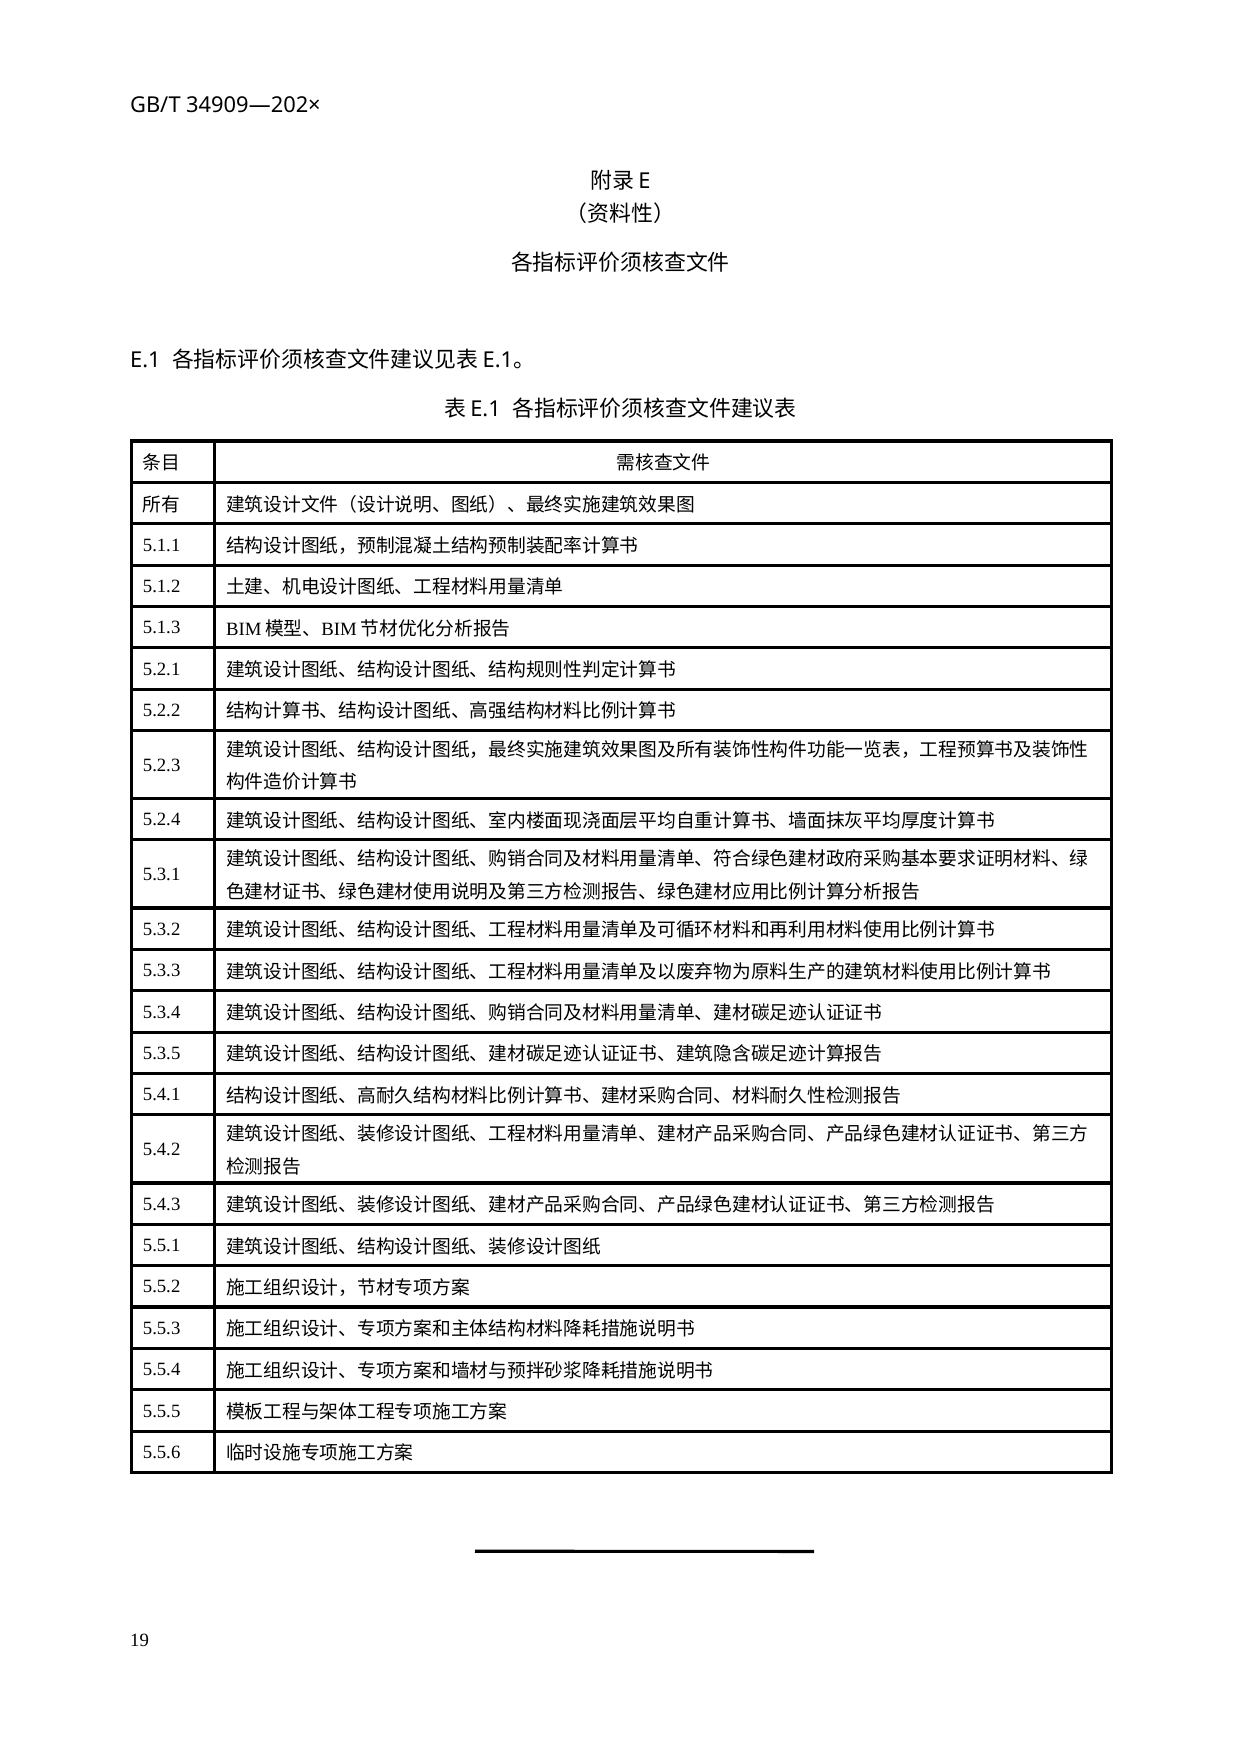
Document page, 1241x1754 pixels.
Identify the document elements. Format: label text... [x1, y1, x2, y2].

table_cell 建筑设计图纸、结构设计图纸，最终实施建筑效果图及所有装饰性构件功能一览表，工程预算书及装饰性构件造价计算书 [216, 732, 1110, 797]
table_cell 5.4.2 [133, 1116, 213, 1181]
table_cell 建筑设计图纸、结构设计图纸、装修设计图纸 [216, 1226, 1110, 1264]
table_header 条目 [133, 443, 213, 481]
title 附录E [130, 163, 1110, 196]
table_cell 5.4.1 [133, 1075, 213, 1113]
text （资料性） [130, 196, 1110, 228]
text E.1 各指标评价须核查文件建议见表E.1。 [130, 342, 1110, 374]
table_cell 建筑设计图纸、结构设计图纸、结构规则性判定计算书 [216, 649, 1110, 687]
table_cell 5.2.1 [133, 649, 213, 687]
table_cell 5.3.3 [133, 951, 213, 989]
table_cell 施工组织设计、专项方案和墙材与预拌砂浆降耗措施说明书 [216, 1350, 1110, 1388]
table_cell 建筑设计图纸、结构设计图纸、工程材料用量清单及以废弃物为原料生产的建筑材料使用比例计算书 [216, 951, 1110, 989]
table_cell 结构计算书、结构设计图纸、高强结构材料比例计算书 [216, 691, 1110, 729]
table_cell 5.4.3 [133, 1185, 213, 1223]
table_cell 结构设计图纸，预制混凝土结构预制装配率计算书 [216, 525, 1110, 563]
table_header 需核查文件 [216, 443, 1110, 481]
table_cell 5.3.1 [133, 841, 213, 906]
table_cell 模板工程与架体工程专项施工方案 [216, 1391, 1110, 1429]
table_cell 5.5.4 [133, 1350, 213, 1388]
table_cell 5.5.2 [133, 1267, 213, 1305]
table_cell 临时设施专项施工方案 [216, 1433, 1110, 1471]
table_cell 建筑设计图纸、结构设计图纸、购销合同及材料用量清单、建材碳足迹认证证书 [216, 992, 1110, 1031]
table_cell 5.5.5 [133, 1391, 213, 1429]
table_cell 土建、机电设计图纸、工程材料用量清单 [216, 567, 1110, 605]
table_cell 5.5.3 [133, 1309, 213, 1347]
table_cell 5.2.3 [133, 732, 213, 797]
table_cell 建筑设计图纸、装修设计图纸、建材产品采购合同、产品绿色建材认证证书、第三方检测报告 [216, 1185, 1110, 1223]
table_cell 5.1.2 [133, 567, 213, 605]
table_cell 建筑设计文件（设计说明、图纸）、最终实施建筑效果图 [216, 484, 1110, 522]
table_cell 建筑设计图纸、结构设计图纸、室内楼面现浇面层平均自重计算书、墙面抹灰平均厚度计算书 [216, 800, 1110, 838]
table_cell 5.1.3 [133, 608, 213, 646]
table_cell 施工组织设计、专项方案和主体结构材料降耗措施说明书 [216, 1309, 1110, 1347]
table_cell BIM模型、BIM节材优化分析报告 [216, 608, 1110, 646]
table_cell 5.3.2 [133, 910, 213, 948]
table_cell 5.2.4 [133, 800, 213, 838]
table_cell 施工组织设计，节材专项方案 [216, 1267, 1110, 1305]
table_cell 5.5.1 [133, 1226, 213, 1264]
table_cell 5.2.2 [133, 691, 213, 729]
table_cell 5.5.6 [133, 1433, 213, 1471]
table_cell 建筑设计图纸、结构设计图纸、工程材料用量清单及可循环材料和再利用材料使用比例计算书 [216, 910, 1110, 948]
table_cell 建筑设计图纸、结构设计图纸、建材碳足迹认证证书、建筑隐含碳足迹计算报告 [216, 1034, 1110, 1072]
table_cell 建筑设计图纸、装修设计图纸、工程材料用量清单、建材产品采购合同、产品绿色建材认证证书、第三方检测报告 [216, 1116, 1110, 1181]
text 表E.1 各指标评价须核查文件建议表 [130, 391, 1110, 423]
title 各指标评价须核查文件 [130, 244, 1110, 277]
table_cell 结构设计图纸、高耐久结构材料比例计算书、建材采购合同、材料耐久性检测报告 [216, 1075, 1110, 1113]
table_cell 建筑设计图纸、结构设计图纸、购销合同及材料用量清单、符合绿色建材政府采购基本要求证明材料、绿色建材证书、绿色建材使用说明及第三方检测报告、绿色建材应用比例计算分析报告 [216, 841, 1110, 906]
table_cell 5.3.4 [133, 992, 213, 1031]
table_cell 5.1.1 [133, 525, 213, 563]
table_cell 5.3.5 [133, 1034, 213, 1072]
table_cell 所有 [133, 484, 213, 522]
